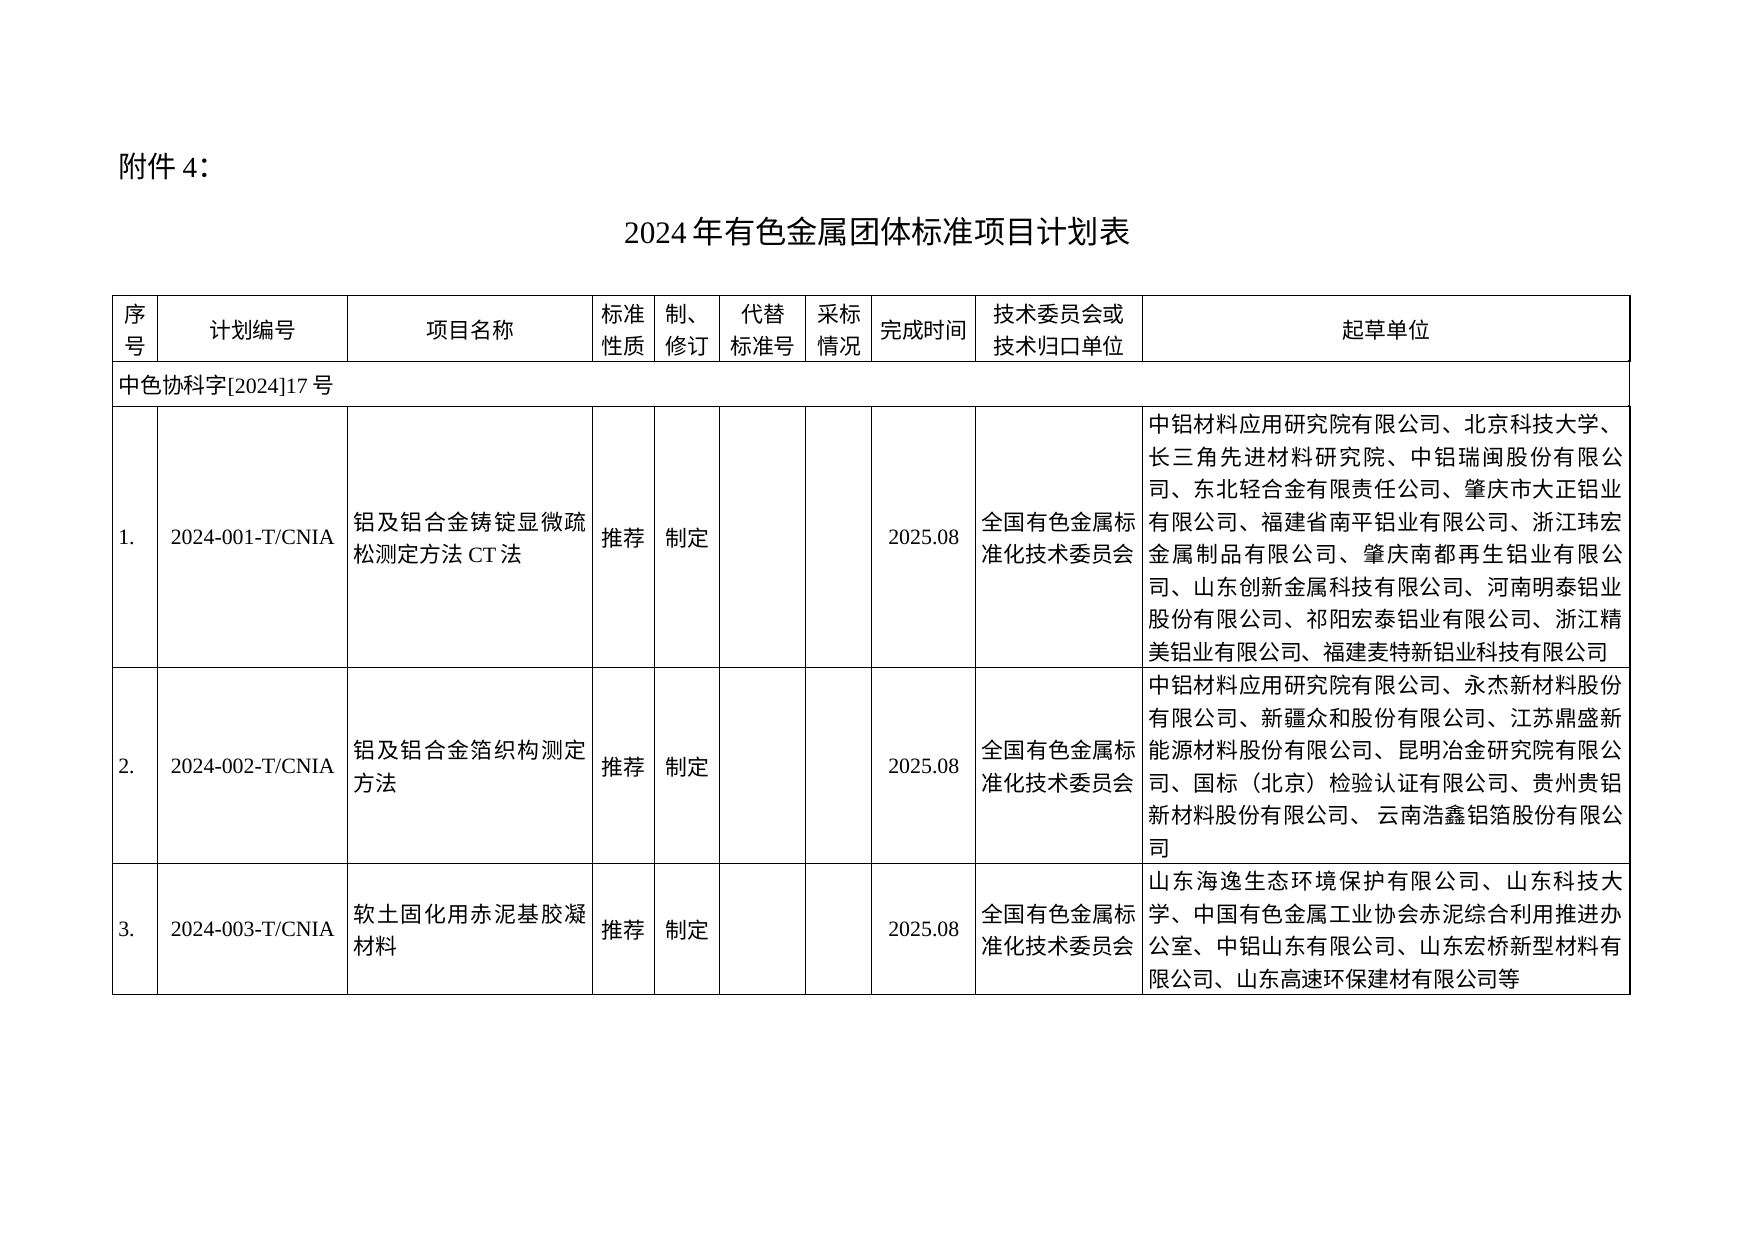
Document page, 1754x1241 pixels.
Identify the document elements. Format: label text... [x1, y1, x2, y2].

table_cell 中铝材料应用研究院有限公司、永杰新材料股份有限公司、新疆众和股份有限公司、江苏鼎盛新能源材料股份有限公司、昆明冶金研究院有限公司、国标（北京）检验认证有限公司、贵州贵铝新材料股份有限公司、 云南浩鑫铝箔股份有限公司 [1143, 668, 1629, 863]
table_cell [113, 668, 157, 863]
table_cell [113, 864, 157, 994]
table_cell 中色协科字[2024]17号 [113, 362, 1629, 406]
table_header 制、修订 [655, 296, 719, 361]
table_header 序号 [113, 296, 157, 361]
table_header 采标情况 [806, 296, 871, 361]
table_cell [806, 668, 871, 863]
table_cell [720, 668, 805, 863]
table_cell [806, 864, 871, 994]
table_cell 2024-002-T/CNIA [158, 668, 347, 863]
table_cell 全国有色金属标准化技术委员会 [976, 668, 1142, 863]
table_header 计划编号 [158, 296, 347, 361]
table_cell 2024-003-T/CNIA [158, 864, 347, 994]
table_header 完成时间 [872, 296, 975, 361]
table_cell 软土固化用赤泥基胶凝材料 [348, 864, 592, 994]
table_cell 全国有色金属标准化技术委员会 [976, 864, 1142, 994]
table_cell 铝及铝合金铸锭显微疏松测定方法 CT法 [348, 407, 592, 667]
table_cell 2025.08 [872, 864, 975, 994]
text 2024年有色金属团体标准项目计划表 [118, 198, 1636, 263]
table_cell 铝及铝合金箔织构测定方法 [348, 668, 592, 863]
table_cell 中铝材料应用研究院有限公司、北京科技大学、长三角先进材料研究院、中铝瑞闽股份有限公司、东北轻合金有限责任公司、肇庆市大正铝业有限公司、福建省南平铝业有限公司、浙江玮宏金属制品有限公司、肇庆南都再生铝业有限公司、山东创新金属科技有限公司、河南明泰铝业股份有限公司、祁阳宏泰铝业有限公司、浙江精美铝业有限公司、福建麦特新铝业科技有限公司 [1143, 407, 1629, 667]
table_header 项目名称 [348, 296, 592, 361]
table_header 标准 性质 [593, 296, 654, 361]
table_cell 制定 [655, 407, 719, 667]
table_cell 制定 [655, 668, 719, 863]
table_cell [720, 407, 805, 667]
table_header 技术委员会或 技术归口单位 [976, 296, 1142, 361]
table_cell [720, 864, 805, 994]
table_header 起草单位 [1143, 296, 1629, 361]
table_cell 2025.08 [872, 407, 975, 667]
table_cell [1143, 864, 1629, 994]
table_cell 2025.08 [872, 668, 975, 863]
table_cell 推荐 [593, 864, 654, 994]
table_cell 推荐 [593, 668, 654, 863]
table_cell [806, 407, 871, 667]
table_cell [113, 407, 157, 667]
text 附件4： [118, 133, 1636, 198]
table_header 代替 标准号 [720, 296, 805, 361]
table_cell 2024-001-T/CNIA [158, 407, 347, 667]
table_cell 制定 [655, 864, 719, 994]
table_cell 推荐 [593, 407, 654, 667]
table_cell 全国有色金属标准化技术委员会 [976, 407, 1142, 667]
